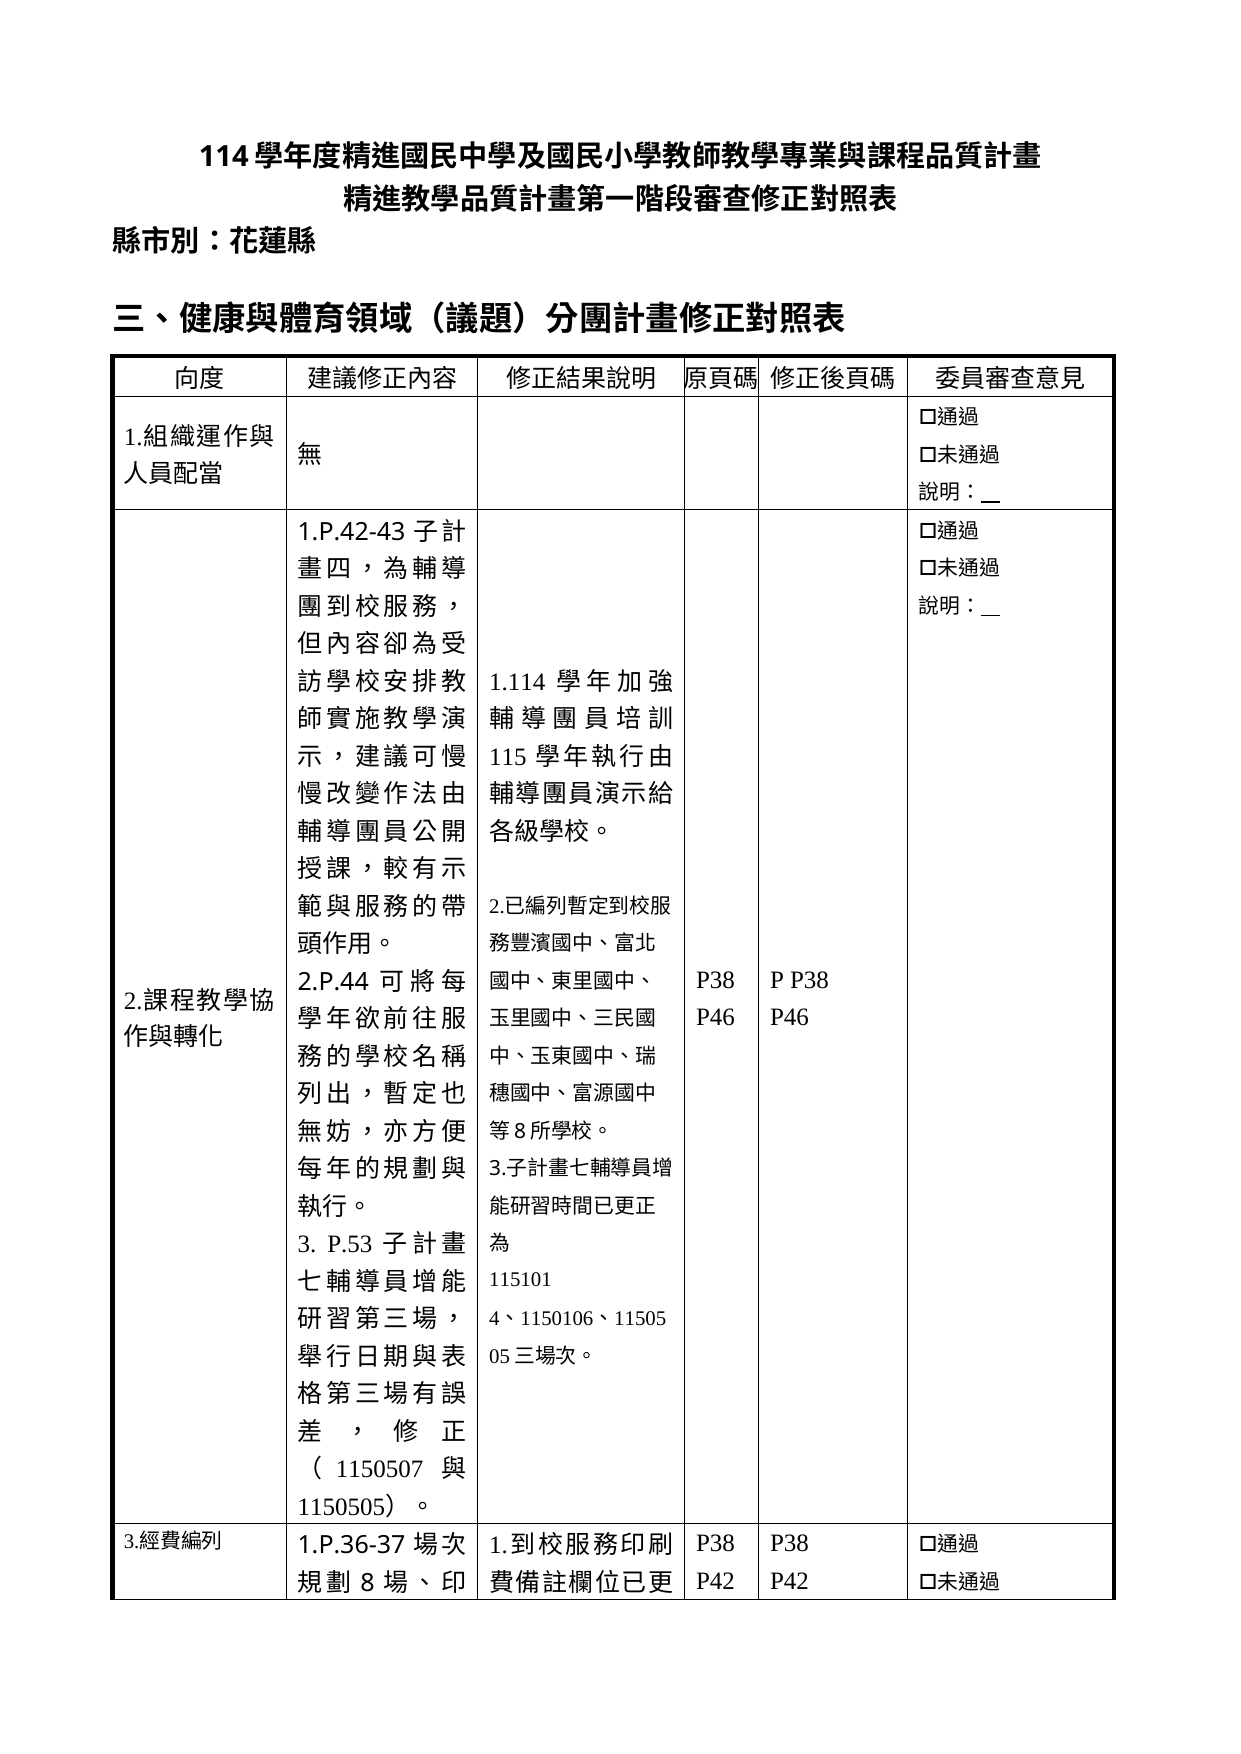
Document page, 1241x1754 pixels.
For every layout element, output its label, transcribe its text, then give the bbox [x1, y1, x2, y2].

table_cell 2.課程教學協作與轉化 [115, 510, 286, 1523]
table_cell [287, 1524, 477, 1599]
table_header 修正結果說明 [478, 358, 684, 396]
table_header 修正後頁碼 [759, 358, 907, 396]
table_cell P38 P46 [685, 510, 758, 1523]
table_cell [478, 1524, 684, 1599]
table_cell 1.P.42-43子計畫四，為輔導團到校服務，但內容卻為受訪學校安排教師實施教學演示，建議可慢慢改變作法由輔導團員公開授課，較有示範與服務的帶頭作用。 2.P.44可將每學年欲前往服務的學校名稱列出，暫定也無妨，亦方便每年的規劃與執行。 3. P.53子計畫七輔導員增能研習第三場，舉行日期與表格第三場有誤差，修正（1150507與1150505）。 [287, 510, 477, 1523]
table_cell [685, 397, 758, 509]
table_cell [478, 397, 684, 509]
table_cell 無 [287, 397, 477, 509]
table_header 建議修正內容 [287, 358, 477, 396]
table_cell 通過 未通過 說明： [908, 397, 1112, 509]
table_cell P P38 P46 [759, 510, 907, 1523]
text 縣市別：花蓮縣 [112, 217, 1128, 260]
table_cell 1.114學年加強輔導團員培訓115學年執行由輔導團員演示給各級學校。 2.已編列暫定到校服務豐濱國中、富北國中、東里國中、玉里國中、三民國中、玉東國中、瑞穗國中、富源國中等8所學校。 3.子計畫七輔導員增能研習時間已更正為1151014、1150106、1150505三場次。 [478, 510, 684, 1523]
table_cell P38 P42 P47 [759, 1524, 907, 1599]
table_cell [759, 397, 907, 509]
text 114學年度精進國民中學及國民小學教師教學專業與課程品質計畫 [112, 133, 1128, 175]
table_header 委員審查意見 [908, 358, 1112, 396]
table_cell 通過 未通過 說明： [908, 1524, 1112, 1599]
table_header 原頁碼 [685, 358, 758, 396]
table_cell 3.經費編列 [115, 1524, 286, 1599]
table_cell 1.組織運作與人員配當 [115, 397, 286, 509]
table_cell 通過 未通過 說明： [908, 510, 1112, 1523]
text 精進教學品質計畫第一階段審查修正對照表 [112, 175, 1128, 217]
text 三、健康與體育領域（議題）分團計畫修正對照表 [112, 278, 1128, 353]
table_cell P38 P42 P47 [685, 1524, 758, 1599]
table_header 向度 [115, 358, 286, 396]
